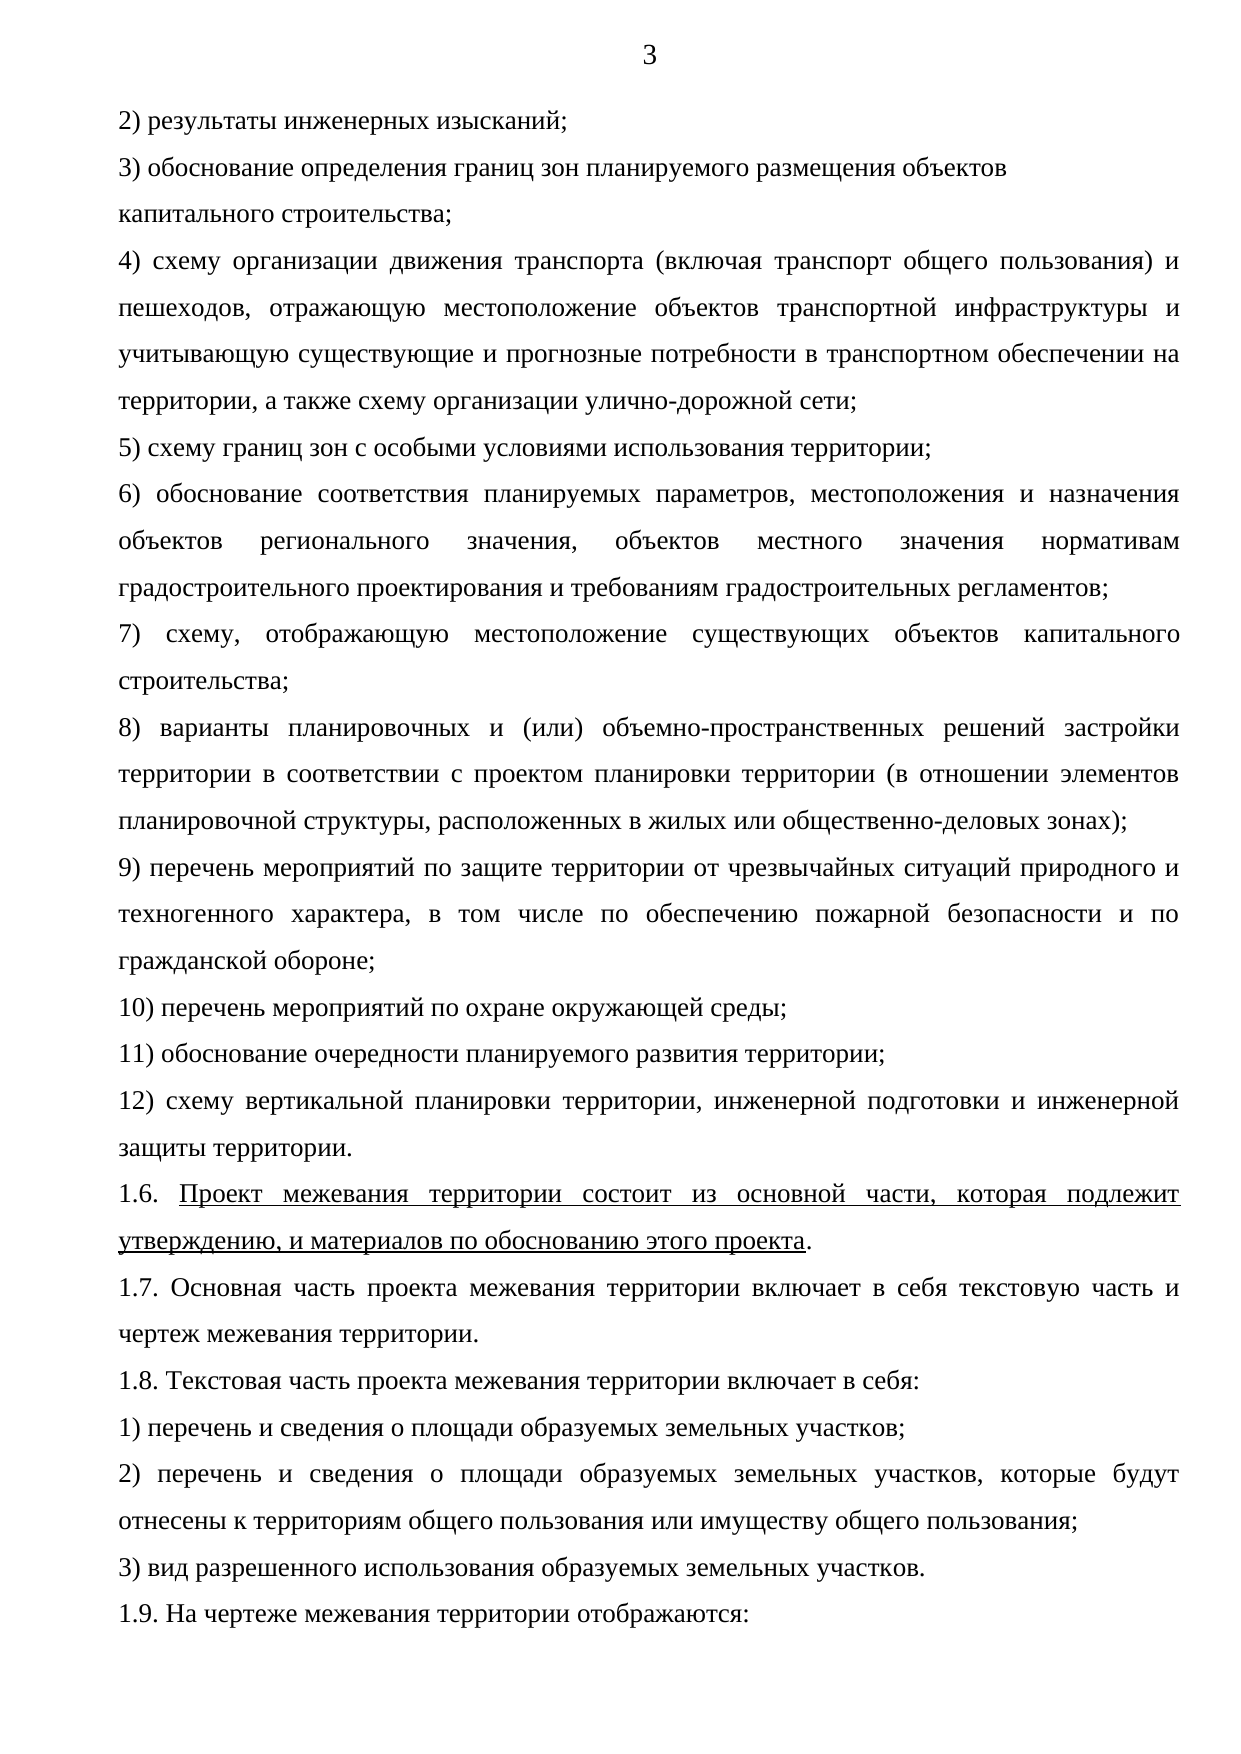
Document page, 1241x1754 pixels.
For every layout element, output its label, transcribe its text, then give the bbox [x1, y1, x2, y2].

text 1) перечень и сведения о площади образуемых земельных участков; [118, 1411, 1181, 1442]
text 2) результаты инженерных изысканий; [118, 104, 1181, 135]
text 6) обоснование соответствия планируемых параметров, местоположения и назначения объектов регионального значения, объектов местного значения нормативам градостроительного проектирования и требованиям градостроительных регламентов; [118, 478, 1181, 602]
text 1.7. Основная часть проекта межевания территории включает в себя текстовую часть и чертеж межевания территории. [118, 1271, 1181, 1349]
text 1.6. Проект межевания территории состоит из основной части, которая подлежит утверждению, и материалов по обоснованию этого проекта. [118, 1178, 1181, 1255]
text 10) перечень мероприятий по охране окружающей среды; [118, 991, 1181, 1022]
text 7) схему, отображающую местоположение существующих объектов капитального строительства; [118, 618, 1181, 695]
text капитального строительства; [118, 198, 1181, 229]
text 3) вид разрешенного использования образуемых земельных участков. [118, 1551, 1181, 1582]
text 5) схему границ зон с особыми условиями использования территории; [118, 431, 1181, 462]
text 3) обоснование определения границ зон планируемого размещения объектов [118, 151, 1181, 182]
text 9) перечень мероприятий по защите территории от чрезвычайных ситуаций природного и техногенного характера, в том числе по обеспечению пожарной безопасности и по гражданской обороне; [118, 851, 1181, 975]
text 2) перечень и сведения о площади образуемых земельных участков, которые будут отнесены к территориям общего пользования или имуществу общего пользования; [118, 1458, 1181, 1535]
text 4) схему организации движения транспорта (включая транспорт общего пользования) и пешеходов, отражающую местоположение объектов транспортной инфраструктуры и учитывающую существующие и прогнозные потребности в транспортном обеспечении на территории, а также схему организации улично-дорожной сети; [118, 244, 1181, 415]
text 1.9. На чертеже межевания территории отображаются: [118, 1598, 1181, 1629]
text 12) схему вертикальной планировки территории, инженерной подготовки и инженерной защиты территории. [118, 1084, 1181, 1162]
text 1.8. Текстовая часть проекта межевания территории включает в себя: [118, 1364, 1181, 1395]
text 8) варианты планировочных и (или) объемно-пространственных решений застройки территории в соответствии с проектом планировки территории (в отношении элементов планировочной структуры, расположенных в жилых или общественно-деловых зонах); [118, 711, 1181, 835]
text 11) обоснование очередности планируемого развития территории; [118, 1038, 1181, 1069]
